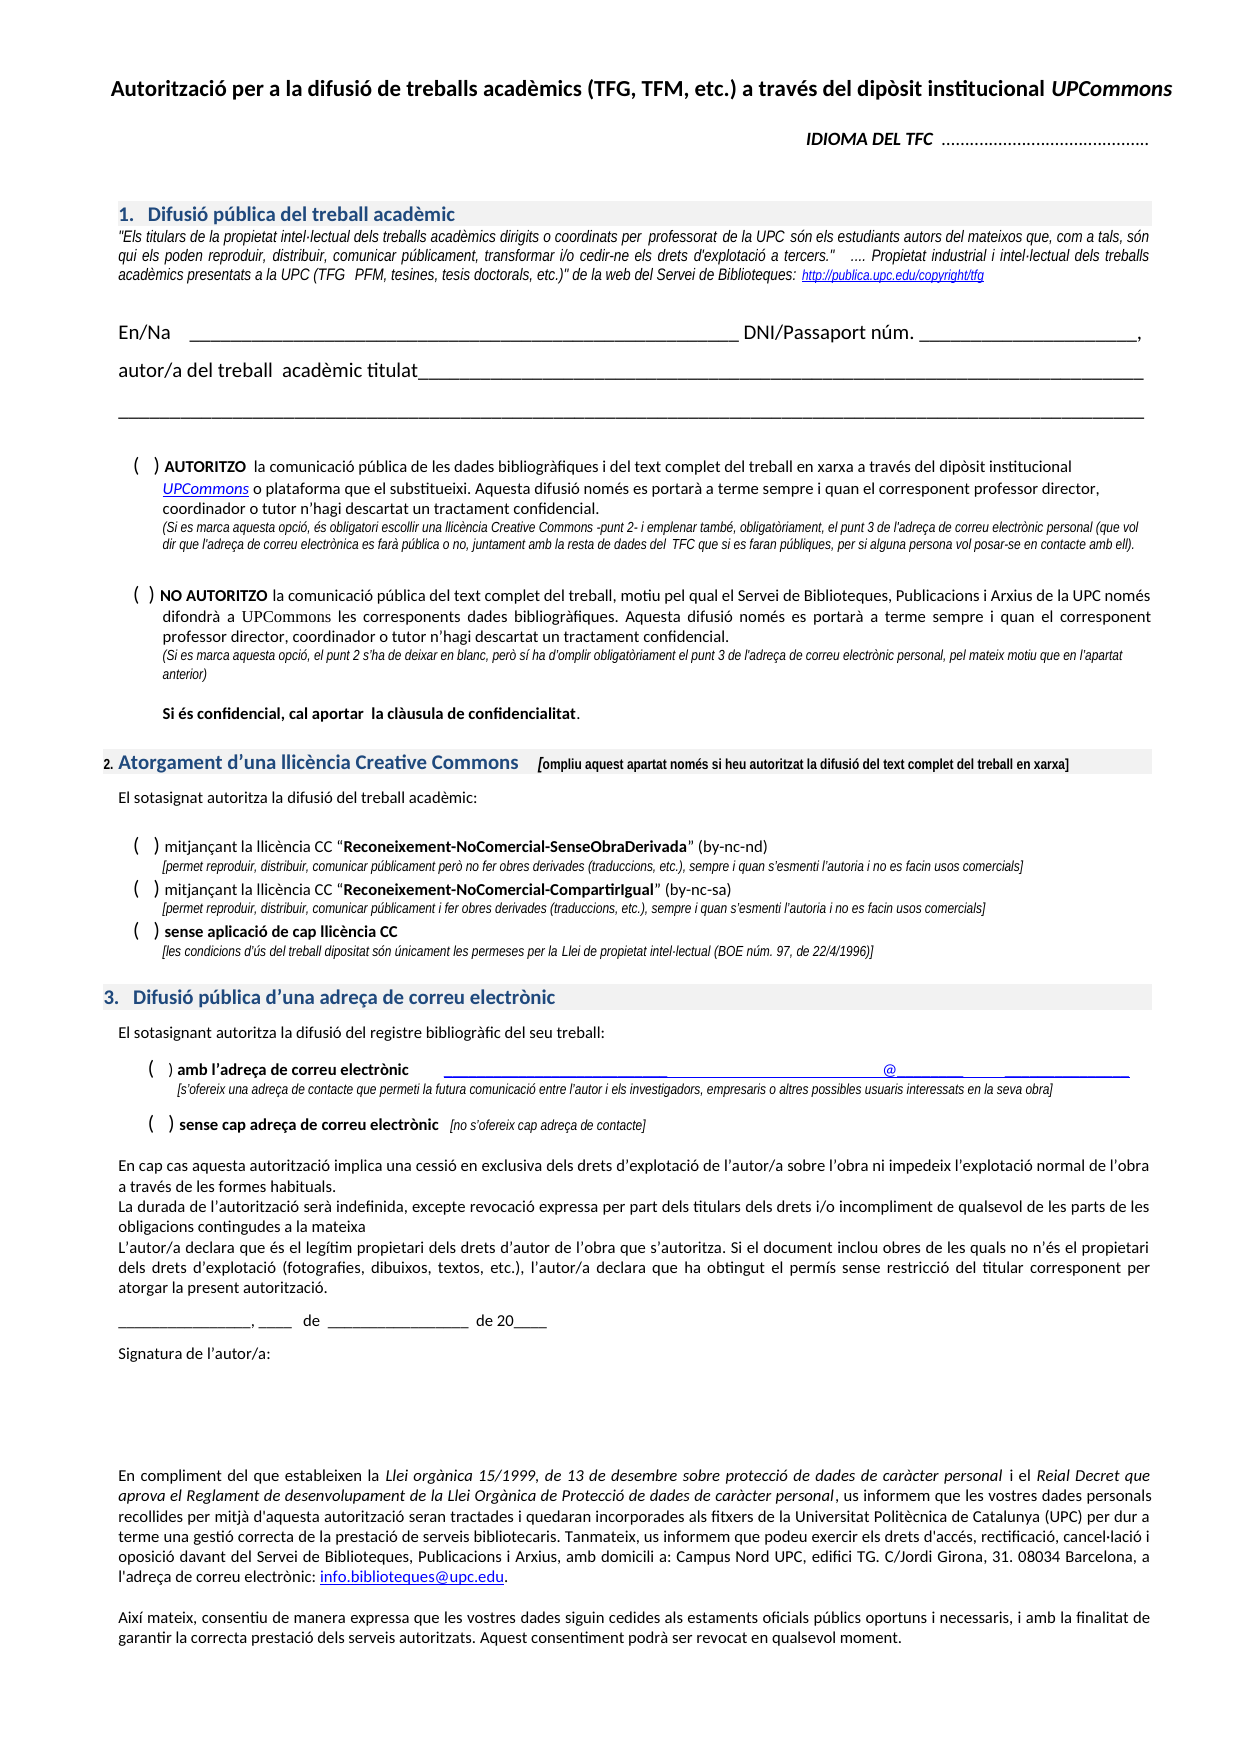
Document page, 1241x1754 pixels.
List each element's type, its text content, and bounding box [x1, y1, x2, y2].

subtitle Difusió pública del treball acadèmic [118, 201, 1152, 226]
text En compliment del que estableixen la Llei orgànica 15/1999, de 13 de desembre sobre protecció de dades de caràcter personal i el Reial Decret que aprova el Reglament de desenvolupament de la Llei Orgànica de Protecció de dades de caràcter personal, us informem que les vostres dades personals recollides per mitjà d'aquesta autorització seran tractades i quedaran incorporades als fitxers de la Universitat Politècnica de Catalunya (UPC) per dur a terme una gestió correcta de la prestació de serveis bibliotecaris. Tanmateix, us informem que podeu exercir els drets d'accés, rectificació, cancel·lació i oposició davant del Servei de Biblioteques, Publicacions i Arxius, amb domicili a: Campus Nord UPC, edifici TG. C/Jordi Girona, 31. 08034 Barcelona, a l'adreça de correu electrònic: info.biblioteques@upc.edu. [118, 1465, 1152, 1587]
subtitle Atorgament d’una llicència Creative Commons [ompliu aquest apartat només si heu autoritzat la difusió del text complet del treball en xarxa] [103, 749, 1152, 774]
text ( ) no autoritzo la comunicació pública del text complet del treball, motiu pel qual el Servei de Biblioteques, Publicacions i Arxius de la UPC només difondrà a UPCommons les corresponents dades bibliogràfiques. Aquesta difusió només es portarà a terme sempre i quan el corresponent professor director, coordinador o tutor n’hagi descartat un tractament confidencial. [133, 581, 1152, 647]
text ________________, ____ de _________________ de 20____ [118, 1310, 1152, 1331]
text (Si es marca aquesta opció, és obligatori escollir una llicència Creative Commons -punt 2- i emplenar també, obligatòriament, el punt 3 de l'adreça de correu electrònic personal (que vol dir que l'adreça de correu electrònica es farà pública o no, juntament amb la resta de dades del TFC que si es faran públiques, per si alguna persona vol posar-se en contacte amb ell). [162, 519, 1152, 581]
subtitle Autorització per a la difusió de treballs acadèmics (TFG, TFM, etc.) a través del dipòsit institucional UPCommons [59, 74, 1226, 102]
text El sotasignat autoritza la difusió del treball acadèmic: [118, 787, 1152, 807]
text IDIOMA DEL TFC ............................................ [118, 127, 1152, 150]
text Signatura de l’autor/a: [118, 1343, 1152, 1363]
subtitle Difusió pública d’una adreça de correu electrònic [103, 984, 1152, 1010]
text (Si es marca aquesta opció, el punt 2 s’ha de deixar en blanc, però sí ha d’omplir obligatòriament el punt 3 de l'adreça de correu electrònic personal, pel mateix motiu que en l’apartat anterior) Si és confidencial, cal aportar la clàusula de confidencialitat. [162, 647, 1152, 723]
text En/Na _____________________________________________________ DNI/Passaport núm. _____________________, autor/a del treball acadèmic titulat______________________________________________________________________ ___________________________________________________________________________________________________ [118, 319, 1152, 421]
text [les condicions d’ús del treball dipositat són únicament les permeses per la Llei de propietat intel·lectual (BOE núm. 97, de 22/4/1996)] [162, 942, 1152, 959]
text ( ) autoritzo la comunicació pública de les dades bibliogràfiques i del text complet del treball en xarxa a través del dipòsit institucional UPCommons o plataforma que el substitueixi. Aquesta difusió només es portarà a terme sempre i quan el corresponent professor director, coordinador o tutor n’hagi descartat un tractament confidencial. [133, 453, 1152, 519]
text ( ) sense aplicació de cap llicència CC [133, 917, 1152, 942]
text [s’ofereix una adreça de contacte que permeti la futura comunicació entre l’autor i els investigadors, empresaris o altres possibles usuaris interessats en la seva obra] [177, 1081, 1152, 1097]
text ( ) sense cap adreça de correu electrònic [no s’ofereix cap adreça de contacte] [148, 1110, 1152, 1135]
text Així mateix, consentiu de manera expressa que les vostres dades siguin cedides als estaments oficials públics oportuns i necessaris, i amb la finalitat de garantir la correcta prestació dels serveis autoritzats. Aquest consentiment podrà ser revocat en qualsevol moment. [118, 1607, 1152, 1648]
text ( ) mitjançant la llicència CC “Reconeixement-NoComercial-SenseObraDerivada” (by-nc-nd) [133, 833, 1152, 858]
text El sotasignant autoritza la difusió del registre bibliogràfic del seu treball: [118, 1022, 1152, 1043]
text "Els titulars de la propietat intel·lectual dels treballs acadèmics dirigits o coordinats per professorat de la UPC són els estudiants autors del mateixos que, com a tals, són qui els poden reproduir, distribuir, comunicar públicament, transformar i/o cedir-ne els drets d'explotació a tercers." .... Propietat industrial i intel·lectual dels treballs acadèmics presentats a la UPC (TFG PFM, tesines, tesis doctorals, etc.)" de la web del Servei de Biblioteques: http://publica.upc.edu/copyright/tfg [118, 226, 1152, 284]
text En cap cas aquesta autorització implica una cessió en exclusiva dels drets d’explotació de l’autor/a sobre l’obra ni impedeix l’explotació normal de l’obra a través de les formes habituals. [118, 1156, 1152, 1196]
text ( ) mitjançant la llicència CC “Reconeixement-NoComercial-CompartirIgual” (by-nc-sa) [133, 875, 1152, 900]
text L’autor/a declara que és el legítim propietari dels drets d’autor de l’obra que s’autoritza. Si el document inclou obres de les quals no n’és el propietari dels drets d’explotació (fotografies, dibuixos, textos, etc.), l’autor/a declara que ha obtingut el permís sense restricció del titular corresponent per atorgar la present autorització. [118, 1237, 1152, 1298]
text [permet reproduir, distribuir, comunicar públicament i fer obres derivades (traduccions, etc.), sempre i quan s’esmenti l’autoria i no es facin usos comercials] [162, 900, 1152, 917]
text [permet reproduir, distribuir, comunicar públicament però no fer obres derivades (traduccions, etc.), sempre i quan s’esmenti l’autoria i no es facin usos comercials] [162, 858, 1152, 875]
text ( ) amb l’adreça de correu electrònic ___________________________ @________ _______________ [148, 1055, 1152, 1081]
text La durada de l’autorització serà indefinida, excepte revocació expressa per part dels titulars dels drets i/o incompliment de qualsevol de les parts de les obligacions contingudes a la mateixa [118, 1196, 1152, 1237]
